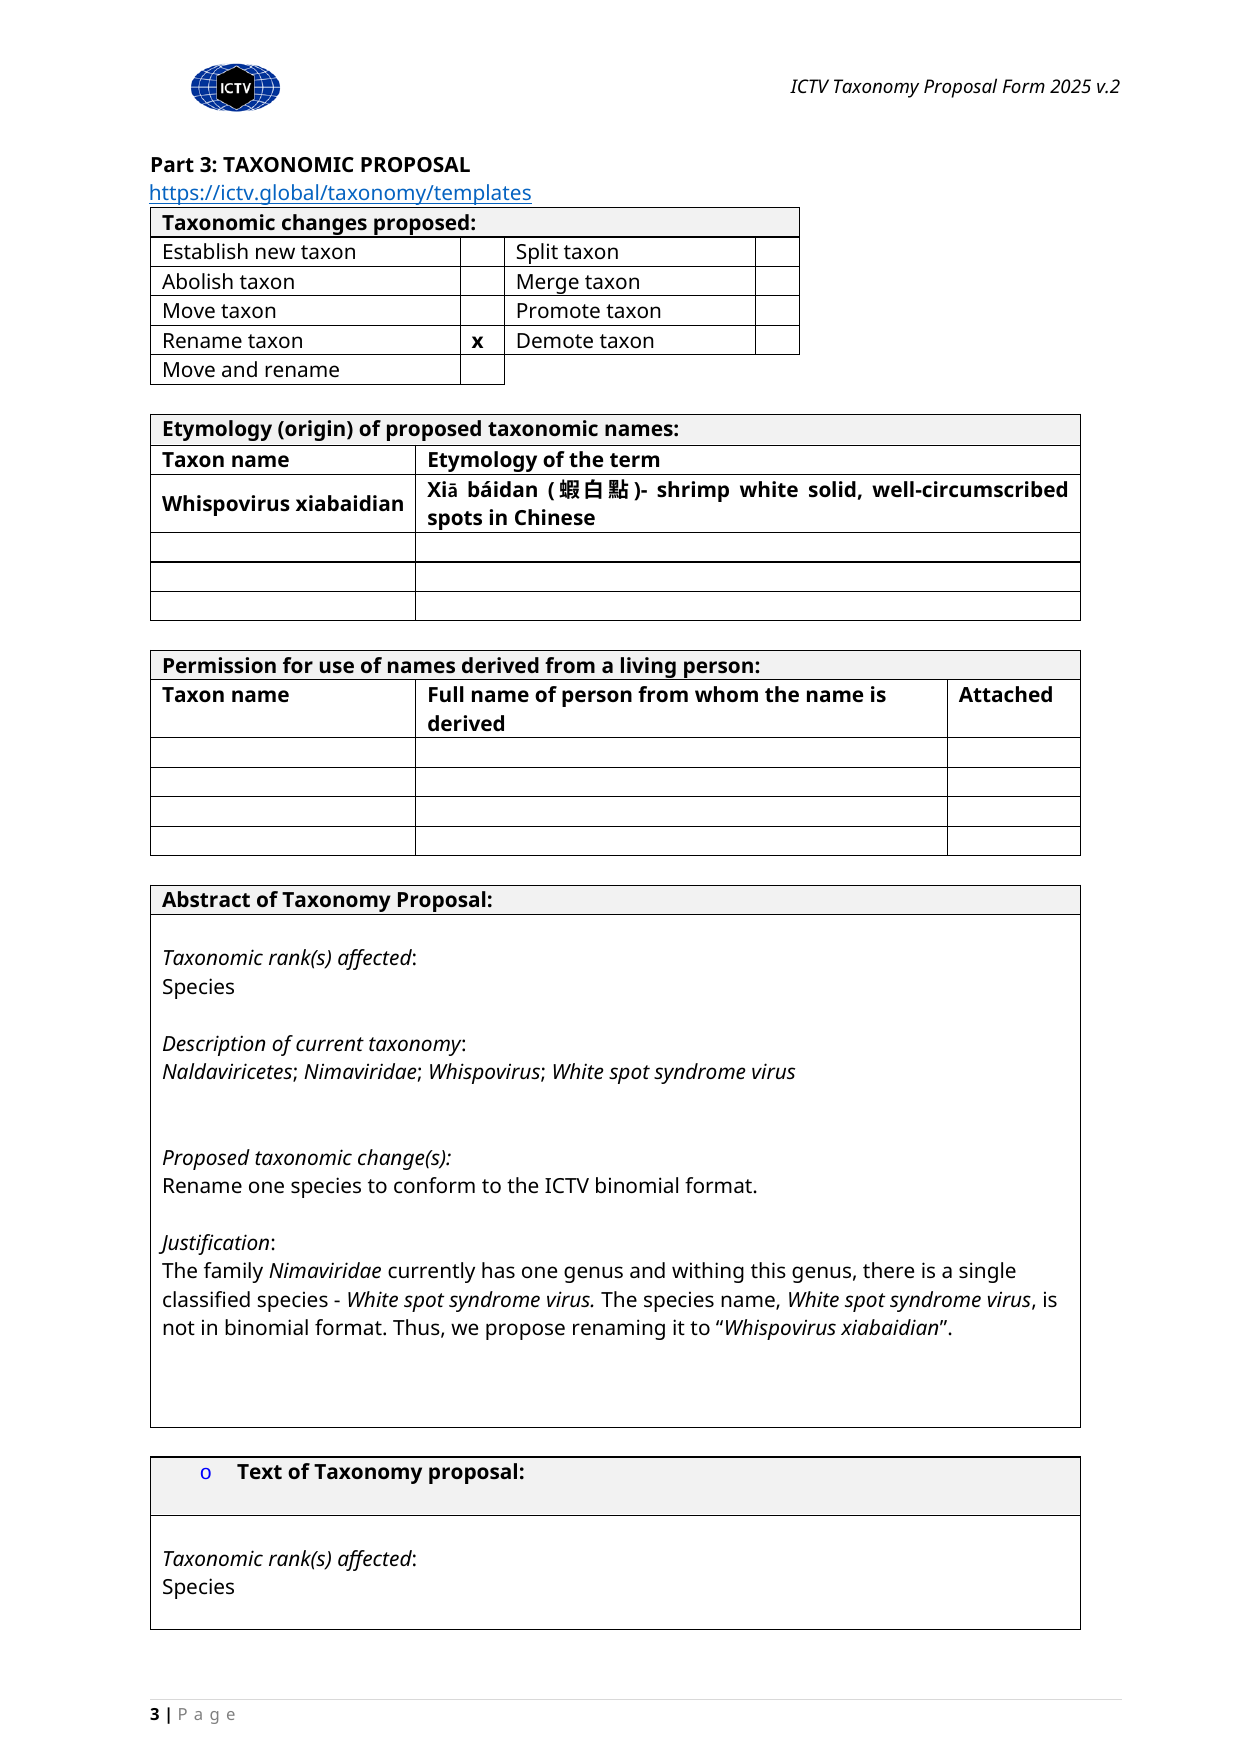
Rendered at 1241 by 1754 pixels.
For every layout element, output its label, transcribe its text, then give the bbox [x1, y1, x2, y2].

table_cell Xiā báidan (蝦白點)- shrimp white solid, well-circumscribed spots in Chinese [416, 475, 1080, 532]
table_cell Attached [948, 680, 1080, 737]
table_cell Merge taxon [505, 267, 755, 295]
table_cell [948, 797, 1080, 826]
table_cell Whispovirus xiabaidian [151, 475, 415, 532]
table_cell [416, 797, 947, 826]
table_header Permission for use of names derived from a living person: [151, 651, 1080, 679]
table_cell Rename taxon [151, 326, 460, 354]
table_cell Taxonomic rank(s) affected: Species Description of current taxonomy: Naldaviricetes; Nimaviridae; Whispovirus; White spot syndrome virus Proposed taxonomic change(s): Rename one species to conform to the ICTV binomial format. Justification: The family Nimaviridae currently has one genus and withing this genus, there is a single classified species - White spot syndrome virus. The species name, White spot syndrome virus, is not in binomial format. Thus, we propose renaming it to “Whispovirus xiabaidian”. [151, 915, 1080, 1427]
table_cell [416, 827, 947, 855]
table_header Text of Taxonomy proposal: [151, 1458, 1080, 1514]
table_cell Abolish taxon [151, 267, 460, 295]
table_cell Promote taxon [505, 296, 755, 325]
table_cell [416, 533, 1080, 561]
table_cell [948, 738, 1080, 767]
table_cell [416, 768, 947, 796]
text Part 3: TAXONOMIC PROPOSAL [150, 150, 1122, 178]
table_cell [756, 326, 799, 354]
table_cell [151, 533, 415, 561]
table_cell [151, 563, 415, 591]
table_cell Taxon name [151, 446, 415, 474]
table_cell Establish new taxon [151, 238, 460, 266]
table_cell [461, 267, 504, 295]
table_cell [461, 296, 504, 325]
table_cell Split taxon [505, 238, 755, 266]
table_cell [756, 238, 799, 266]
table_cell [756, 267, 799, 295]
table_cell [948, 768, 1080, 796]
table_header Taxonomic changes proposed: [151, 208, 799, 236]
text https://ictv.global/taxonomy/templates [148, 178, 1122, 207]
table_cell [461, 355, 504, 384]
table_cell Move and rename [151, 355, 460, 384]
table_cell [416, 738, 947, 767]
picture [190, 56, 282, 113]
table_cell [756, 296, 799, 325]
table_cell [151, 592, 415, 620]
table_cell x [461, 326, 504, 354]
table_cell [151, 1516, 1080, 1629]
table_cell Taxon name [151, 680, 415, 737]
table_cell Etymology of the term [416, 446, 1080, 474]
table_cell [948, 827, 1080, 855]
table_cell [151, 827, 415, 855]
table_cell [151, 738, 415, 767]
table_header Etymology (origin) of proposed taxonomic names: [151, 415, 1080, 444]
table_header Abstract of Taxonomy Proposal: [151, 886, 1080, 914]
table_cell [416, 563, 1080, 591]
table_cell [151, 797, 415, 826]
table_cell [416, 592, 1080, 620]
table_cell Demote taxon [505, 326, 755, 354]
table_cell Full name of person from whom the name is derived [416, 680, 947, 737]
table_cell [461, 238, 504, 266]
table_cell Move taxon [151, 296, 460, 325]
table_cell [151, 768, 415, 796]
